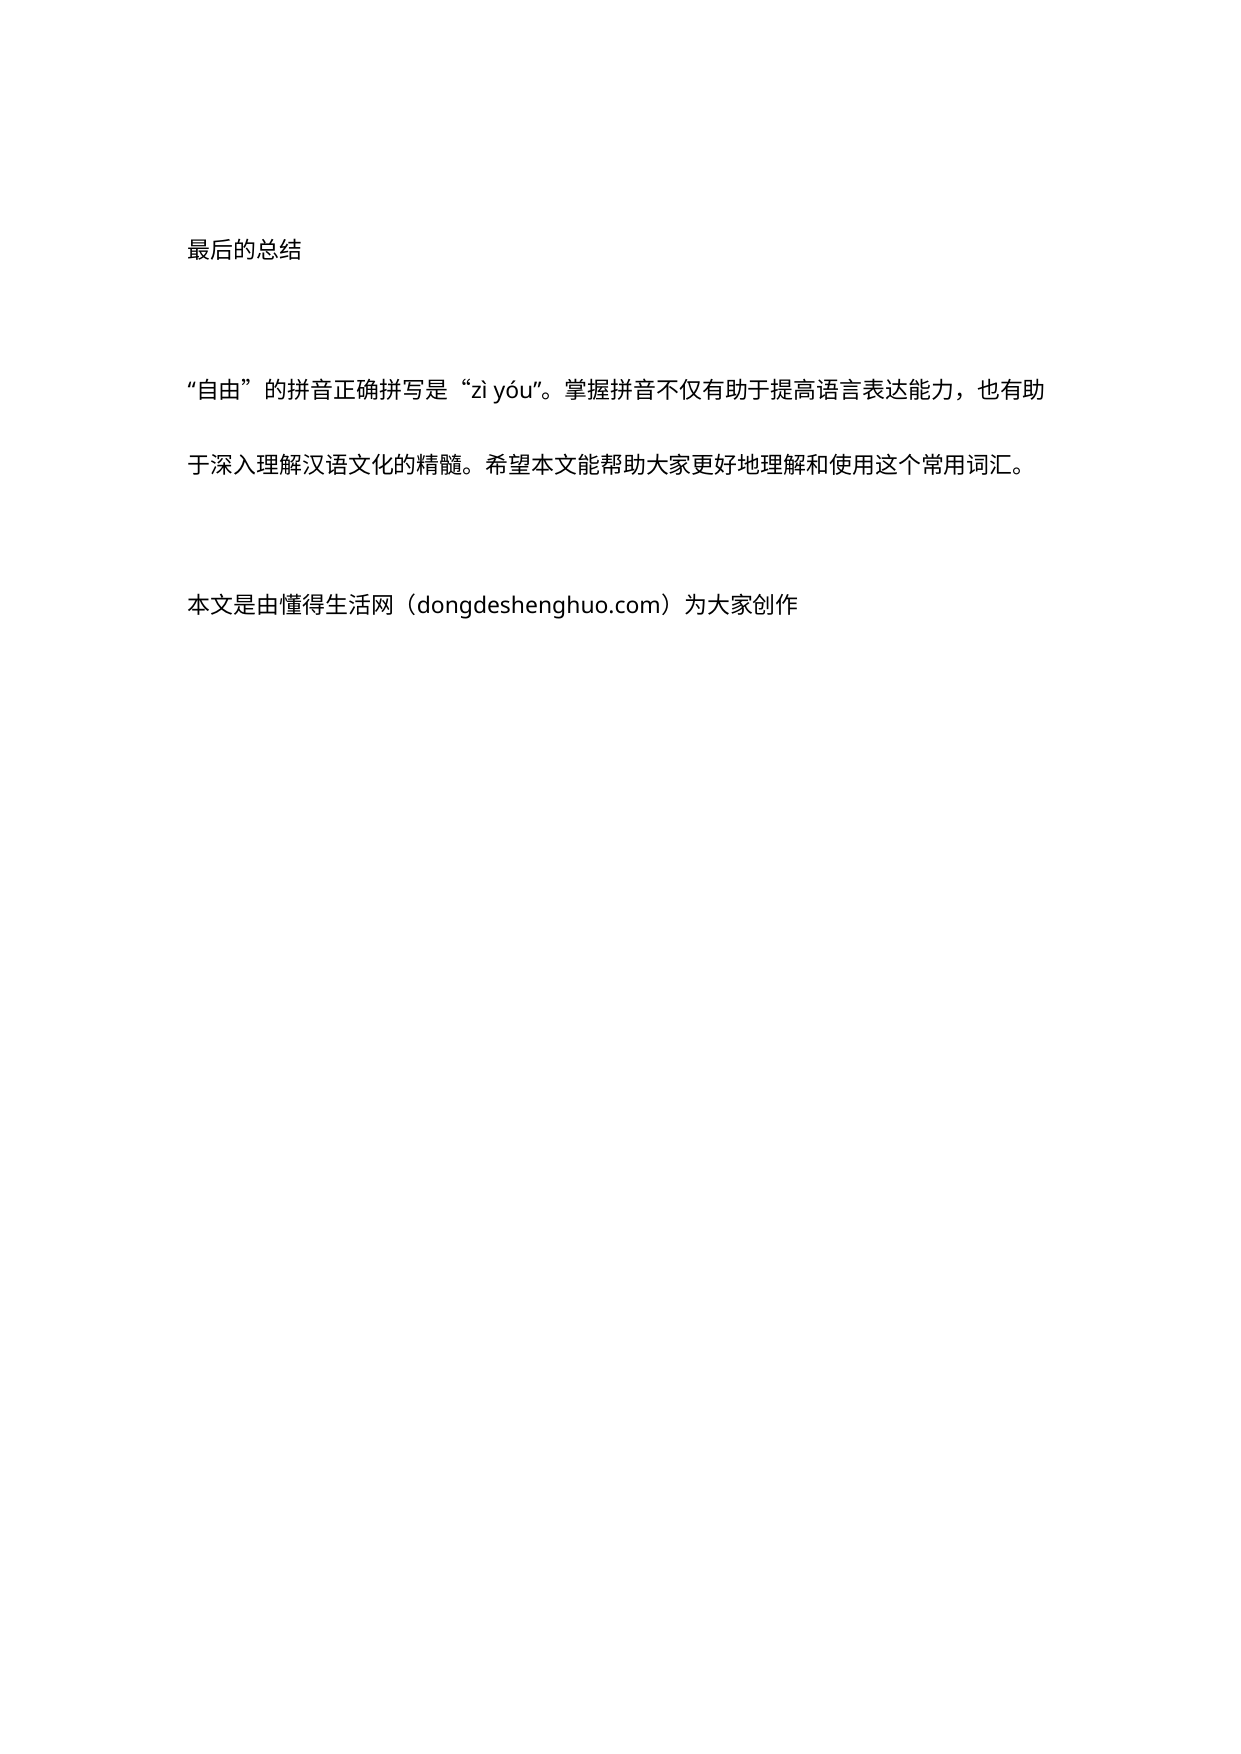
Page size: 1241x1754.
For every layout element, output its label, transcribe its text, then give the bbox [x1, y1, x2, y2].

text 本文是由懂得生活网（dongdeshenghuo.com）为大家创作 [187, 571, 1053, 636]
text 最后的总结 [187, 216, 1053, 281]
text “自由”的拼音正确拼写是“zì yóu”。掌握拼音不仅有助于提高语言表达能力，也有助于深入理解汉语文化的精髓。希望本文能帮助大家更好地理解和使用这个常用词汇。 [187, 356, 1053, 496]
